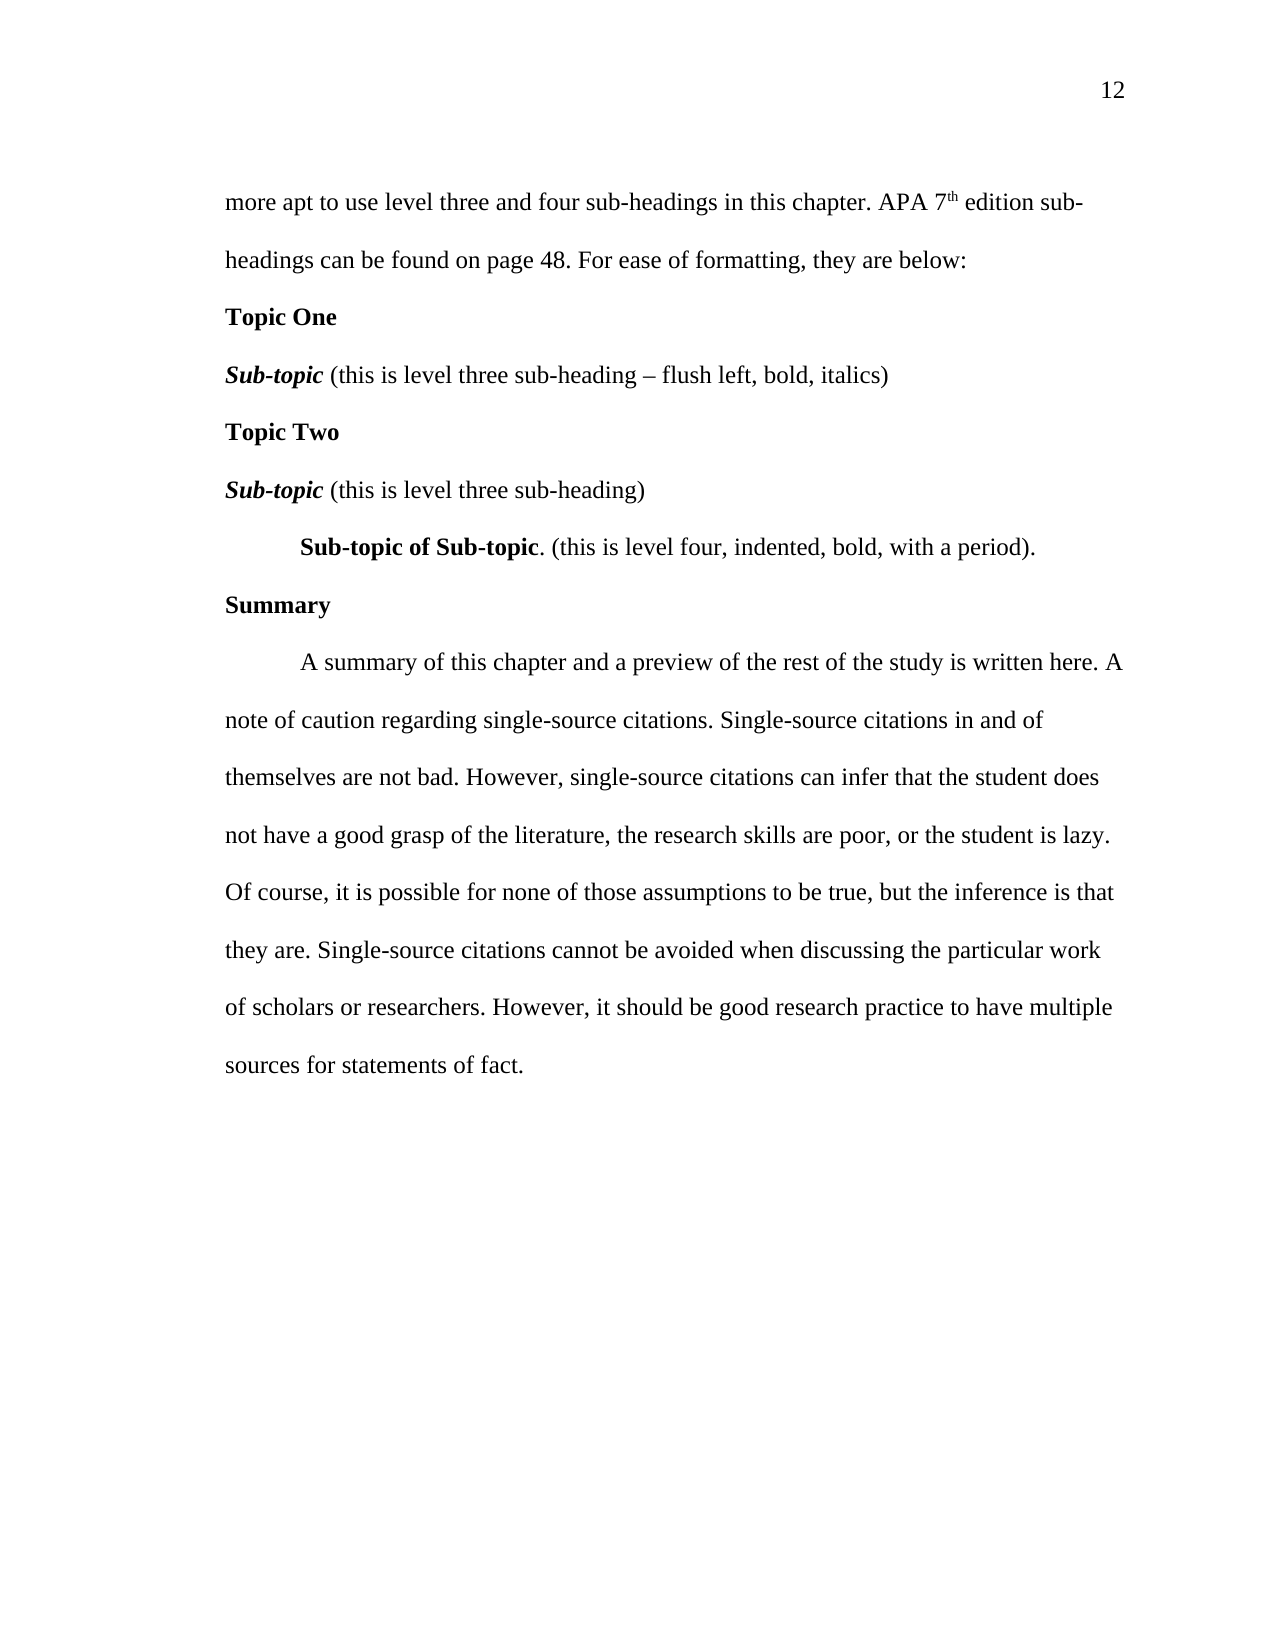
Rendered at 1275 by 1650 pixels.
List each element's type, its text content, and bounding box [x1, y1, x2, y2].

subtitle Topic One [225, 302, 1125, 331]
text Sub-topic of Sub-topic. (this is level four, indented, bold, with a period). [225, 532, 1125, 561]
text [225, 187, 1125, 274]
text A summary of this chapter and a preview of the rest of the study is written here. A note of caution regarding single-source citations. Single-source citations in and of themselves are not bad. However, single-source citations can infer that the student does not have a good grasp of the literature, the research skills are poor, or the student is lazy. Of course, it is possible for none of those assumptions to be true, but the inference is that they are. Single-source citations cannot be avoided when discussing the particular work of scholars or researchers. However, it should be good research practice to have multiple sources for statements of fact. [225, 647, 1125, 1079]
subtitle Summary [225, 590, 1125, 619]
text Sub-topic (this is level three sub-heading) [225, 475, 1125, 504]
text Sub-topic (this is level three sub-heading – flush left, bold, italics) [225, 360, 1125, 389]
subtitle Topic Two [225, 417, 1125, 446]
